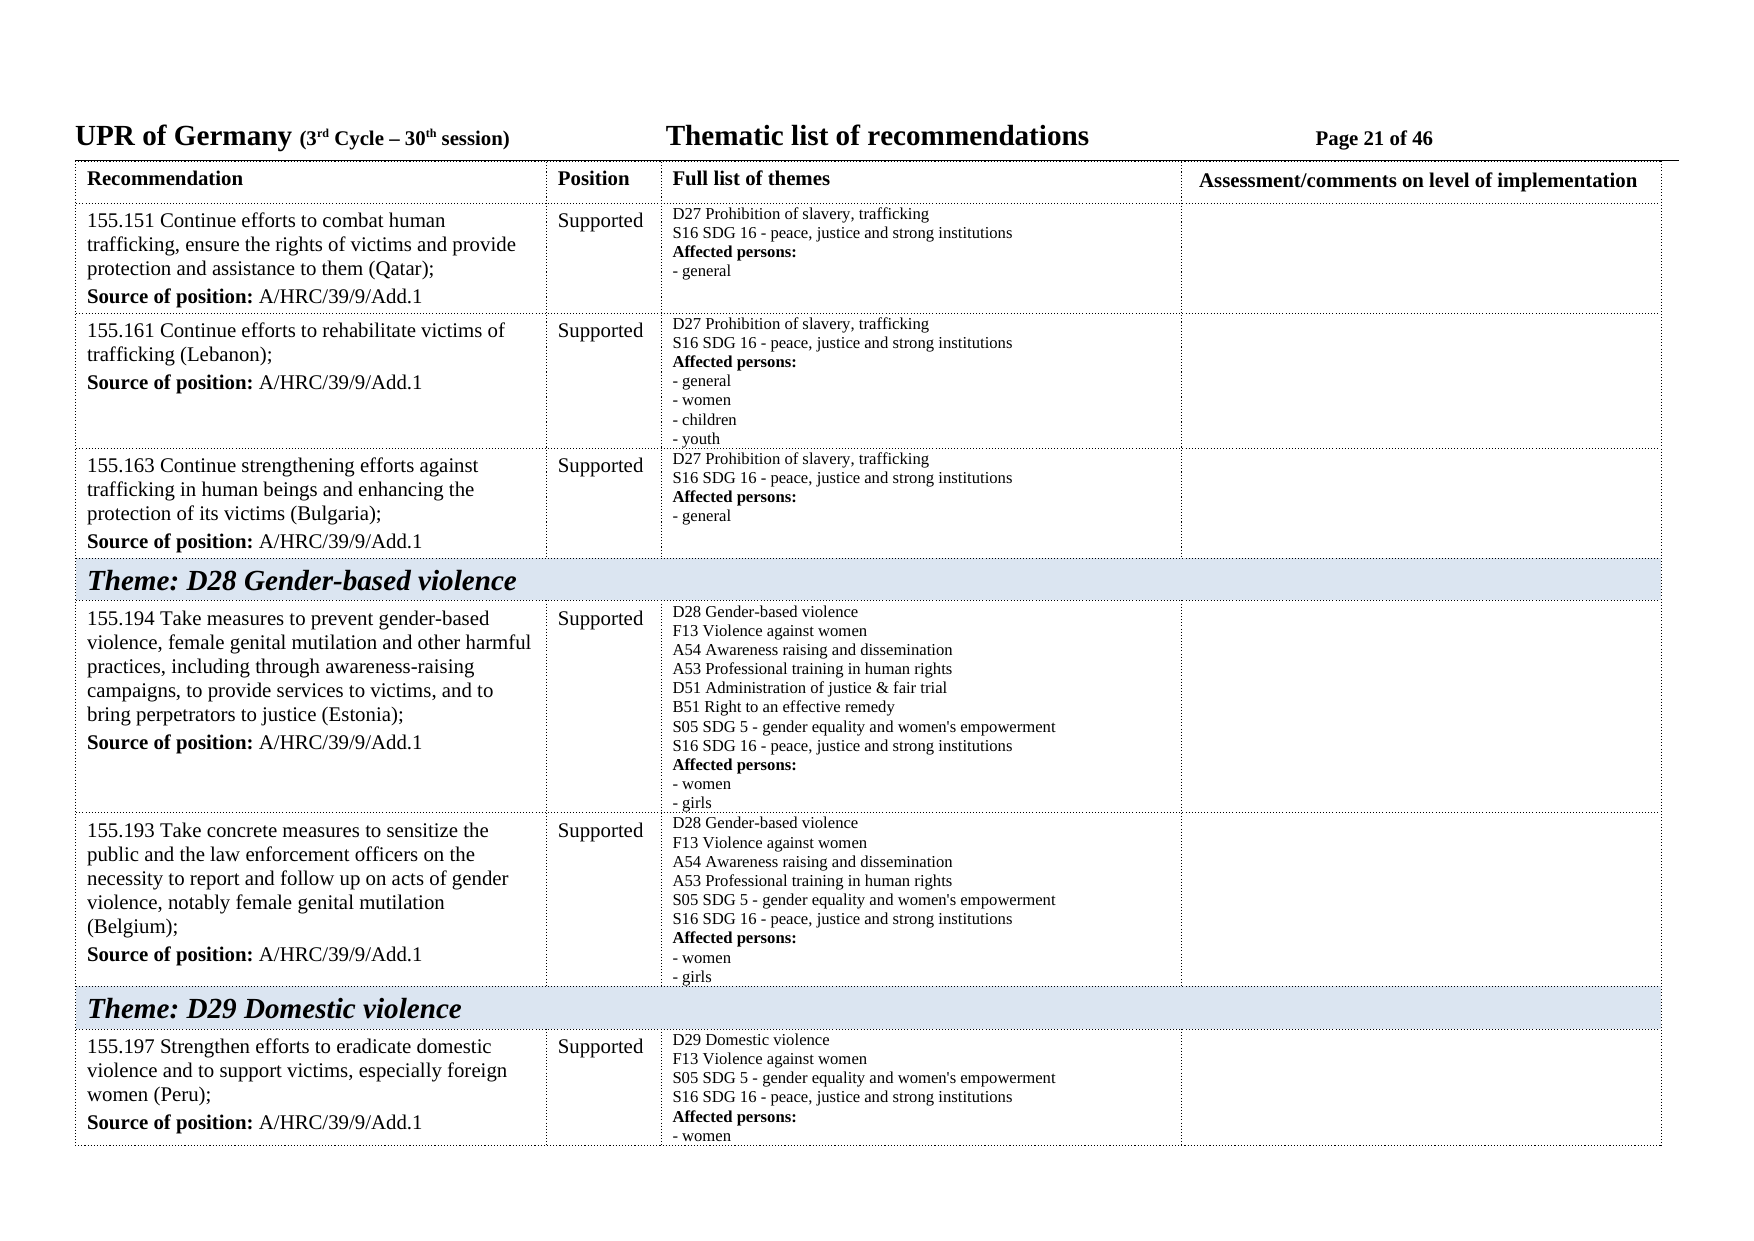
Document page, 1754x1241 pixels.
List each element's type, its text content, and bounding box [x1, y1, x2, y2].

table_header Recommendation [76, 161, 546, 203]
table_cell 155.197 Strengthen efforts to eradicate domestic violence and to support victims, especially foreign women (Peru); Source of position: A/HRC/39/9/Add.1 [76, 1029, 546, 1145]
table_cell 155.151 Continue efforts to combat human trafficking, ensure the rights of victims and provide protection and assistance to them (Qatar); Source of position: A/HRC/39/9/Add.1 [76, 203, 546, 312]
table_cell D29 Domestic violence F13 Violence against women S05 SDG 5 - gender equality and women's empowerment S16 SDG 16 - peace, justice and strong institutions Affected persons: - women [661, 1029, 1182, 1145]
table_cell D27 Prohibition of slavery, trafficking S16 SDG 16 - peace, justice and strong institutions Affected persons: - general [661, 448, 1182, 557]
table_cell [1182, 313, 1661, 448]
table_cell Supported [546, 448, 661, 557]
table_cell [1182, 812, 1661, 986]
table_cell [1182, 1029, 1661, 1145]
table_cell D27 Prohibition of slavery, trafficking S16 SDG 16 - peace, justice and strong institutions Affected persons: - general - women - children - youth [661, 313, 1182, 448]
table_cell Supported [546, 203, 661, 312]
table_cell 155.194 Take measures to prevent gender-based violence, female genital mutilation and other harmful practices, including through awareness-raising campaigns, to provide services to victims, and to bring perpetrators to justice (Estonia); Source of position: A/HRC/39/9/Add.1 [76, 600, 546, 812]
table_cell 155.163 Continue strengthening efforts against trafficking in human beings and enhancing the protection of its victims (Bulgaria); Source of position: A/HRC/39/9/Add.1 [76, 448, 546, 557]
table_cell 155.193 Take concrete measures to sensitize the public and the law enforcement officers on the necessity to report and follow up on acts of gender violence, notably female genital mutilation (Belgium); Source of position: A/HRC/39/9/Add.1 [76, 812, 546, 986]
table_cell 155.161 Continue efforts to rehabilitate victims of trafficking (Lebanon); Source of position: A/HRC/39/9/Add.1 [76, 313, 546, 448]
table_header Assessment/comments on level of implementation [1182, 161, 1661, 203]
table_cell [1182, 203, 1661, 312]
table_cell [661, 203, 1182, 312]
table_header Full list of themes [661, 161, 1182, 203]
table_cell Supported [546, 812, 661, 986]
table_cell [1182, 448, 1661, 557]
table_cell Theme: D29 Domestic violence [76, 986, 1661, 1029]
table_cell D28 Gender-based violence F13 Violence against women A54 Awareness raising and dissemination A53 Professional training in human rights S05 SDG 5 - gender equality and women's empowerment S16 SDG 16 - peace, justice and strong institutions Affected persons: - women - girls [661, 812, 1182, 986]
table_cell Theme: D28 Gender-based violence [76, 558, 1661, 600]
table_cell Supported [546, 313, 661, 448]
table_cell [1182, 600, 1661, 812]
table_cell D28 Gender-based violence F13 Violence against women A54 Awareness raising and dissemination A53 Professional training in human rights D51 Administration of justice & fair trial B51 Right to an effective remedy S05 SDG 5 - gender equality and women's empowerment S16 SDG 16 - peace, justice and strong institutions Affected persons: - women - girls [661, 600, 1182, 812]
table_cell Supported [546, 1029, 661, 1145]
table_header Position [546, 161, 661, 203]
table_cell Supported [546, 600, 661, 812]
